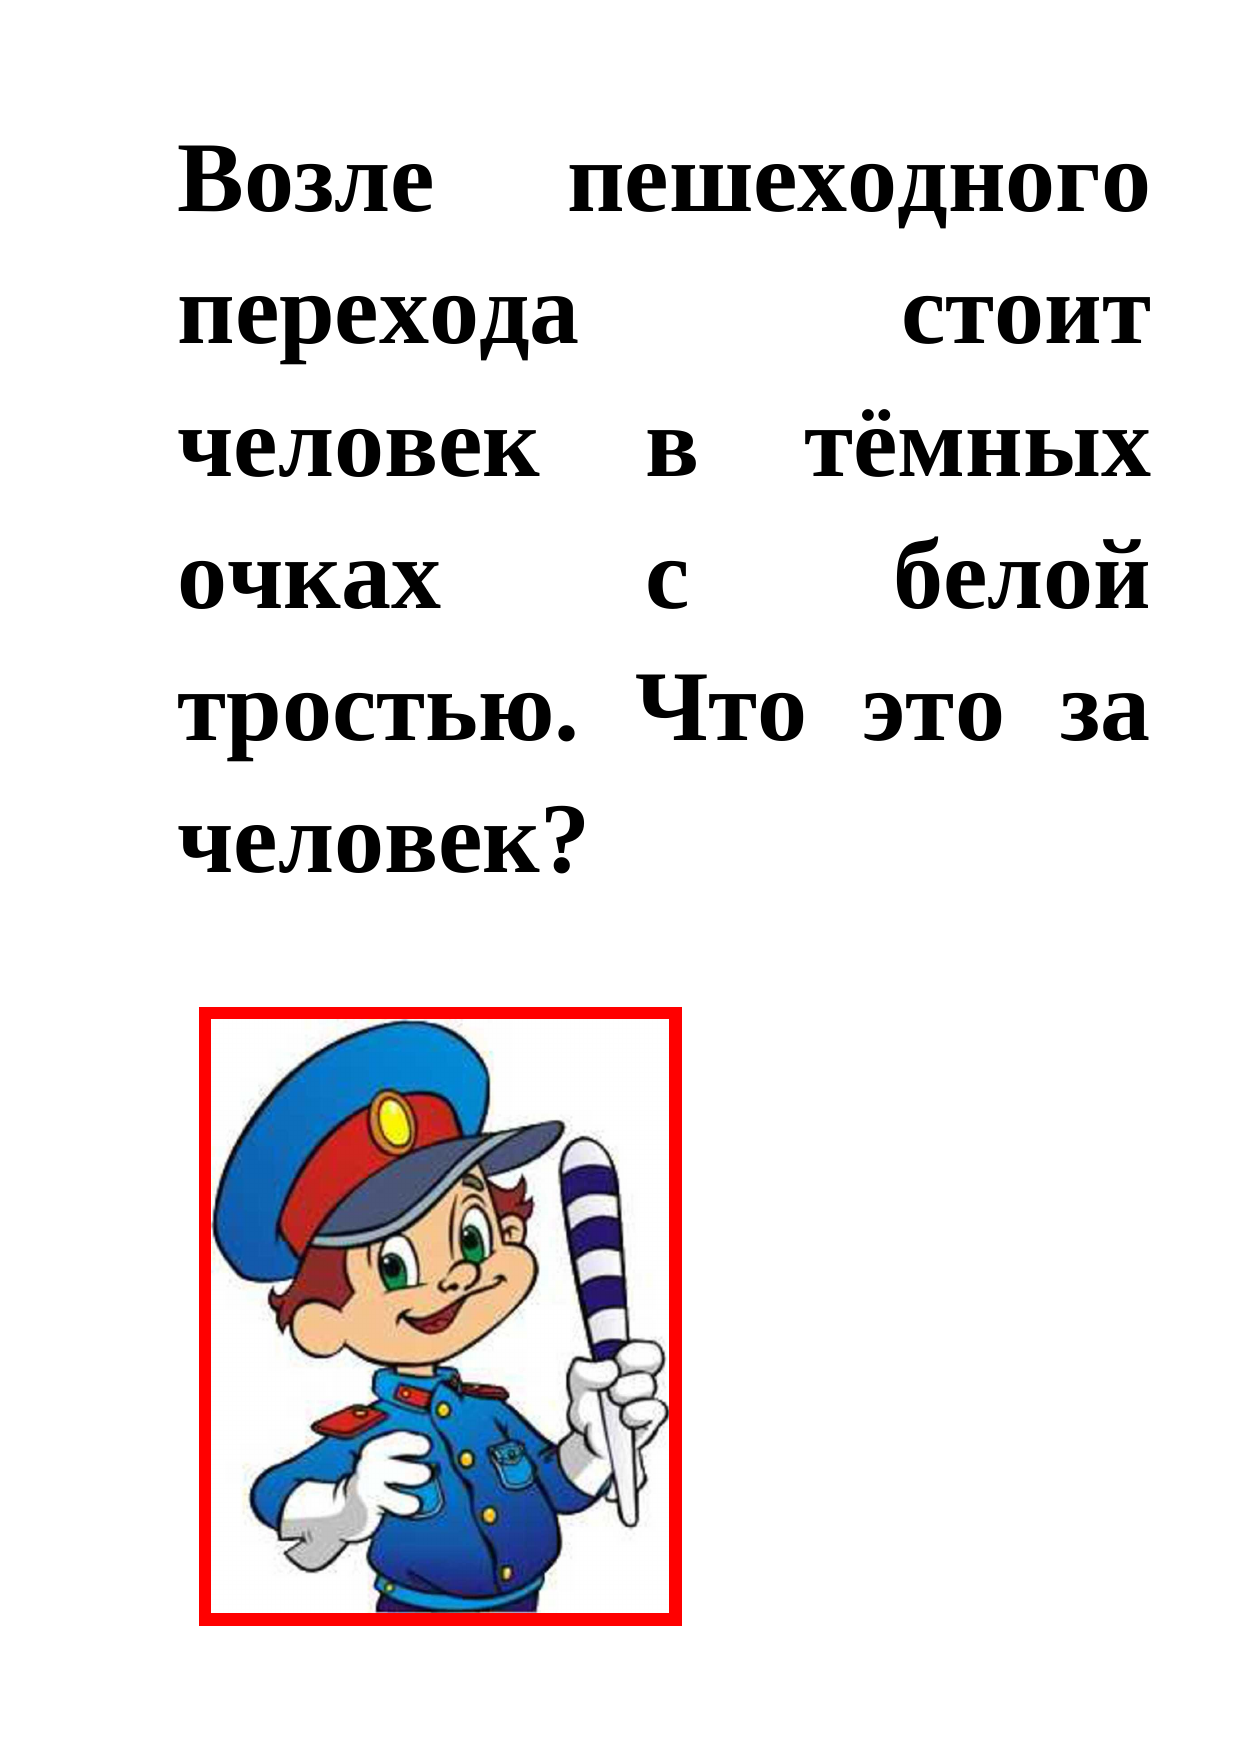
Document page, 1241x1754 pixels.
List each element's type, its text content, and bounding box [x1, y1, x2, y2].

text Возле пешеходного перехода стоит человек в тёмных очках с белой тростью. Что это за человек? [177, 118, 1152, 894]
picture [211, 1019, 669, 1613]
